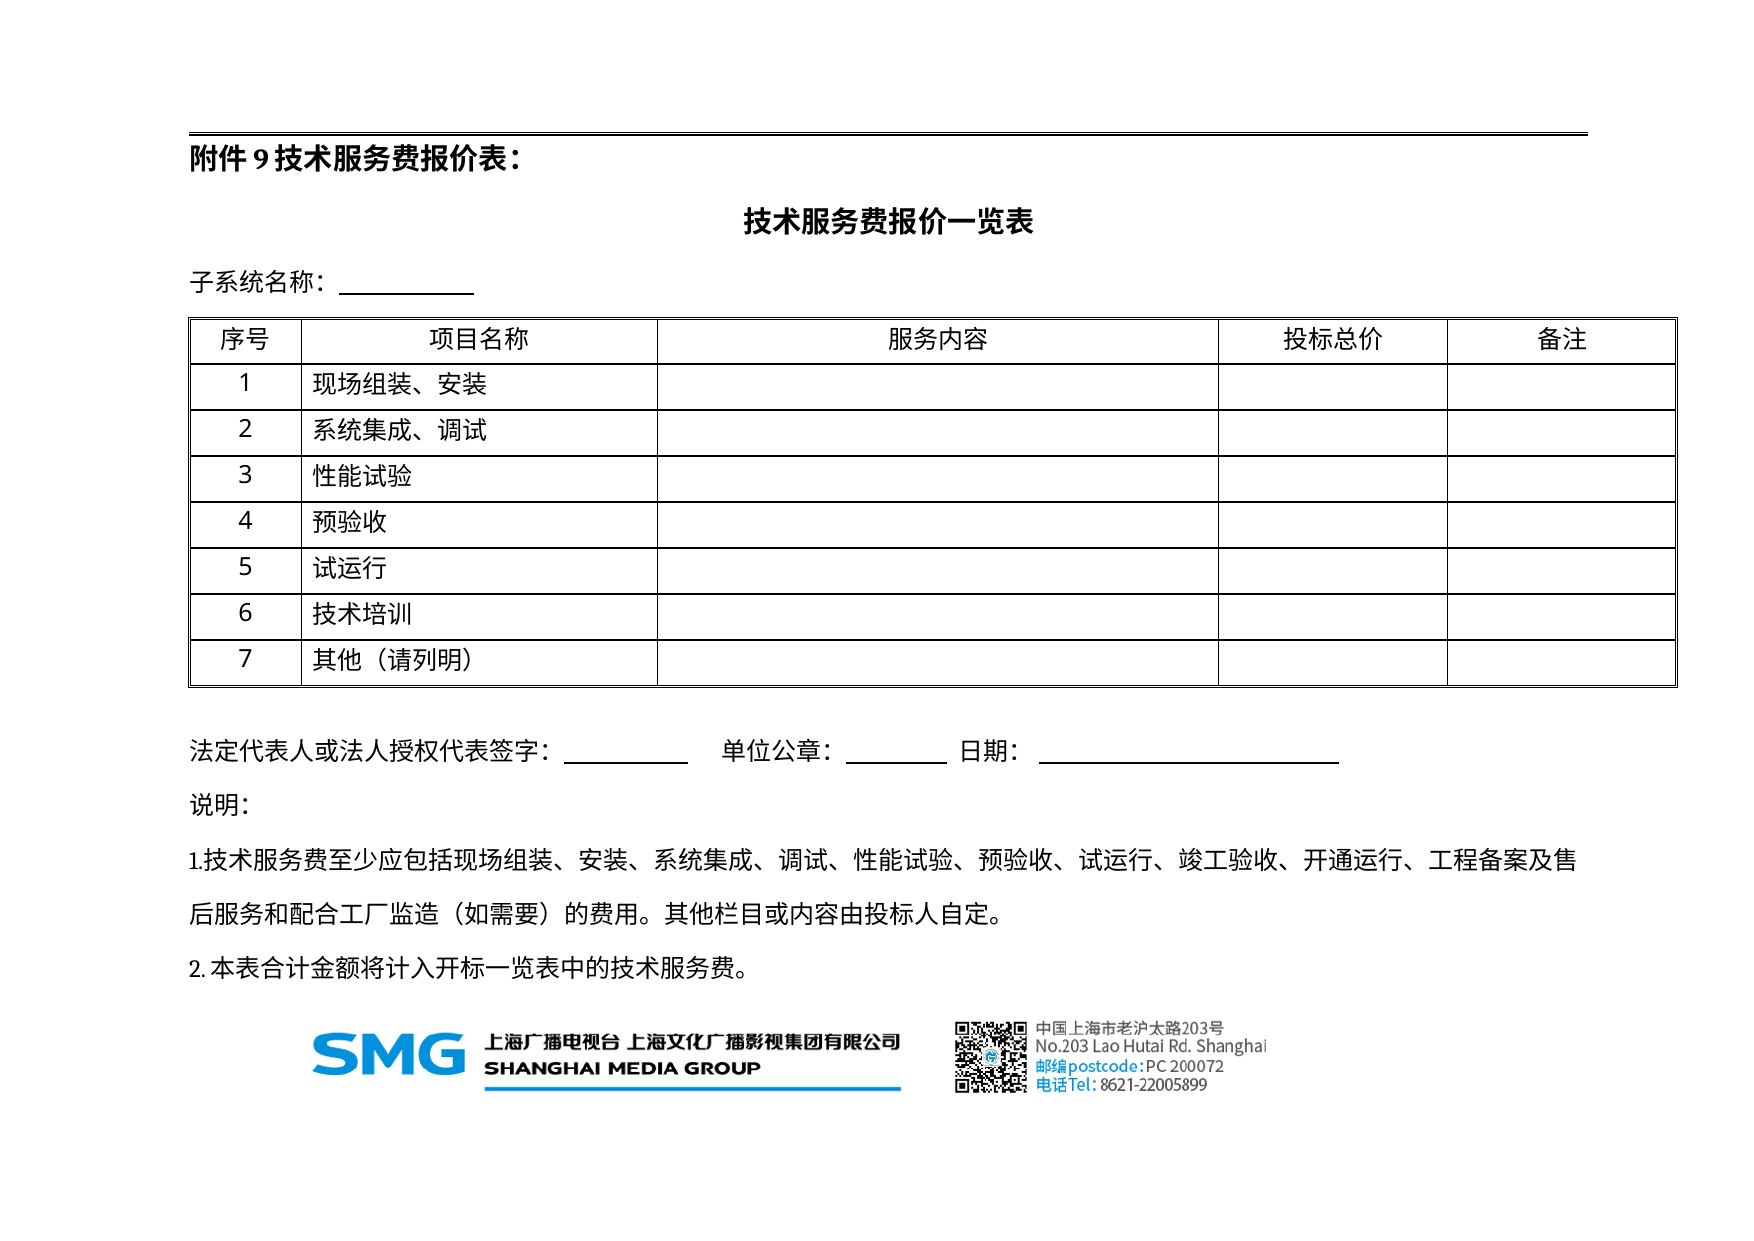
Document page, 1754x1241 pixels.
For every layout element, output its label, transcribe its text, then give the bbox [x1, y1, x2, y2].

table_cell [1219, 365, 1447, 409]
table_cell 5 [191, 549, 301, 593]
table_cell [658, 411, 1218, 455]
text 说明： [189, 786, 1588, 822]
table_cell [1448, 411, 1675, 455]
table_cell 预验收 [302, 503, 657, 547]
table_cell [1448, 549, 1675, 593]
text 2. 本表合计金额将计入开标一览表中的技术服务费。 [189, 949, 1588, 985]
table_cell [1448, 365, 1675, 409]
table_header 备注 [1448, 320, 1675, 363]
table_cell 系统集成、调试 [302, 411, 657, 455]
table_header 序号 [191, 320, 301, 363]
table_cell [1219, 411, 1447, 455]
table_cell [1219, 549, 1447, 593]
table_cell 7 [191, 641, 301, 685]
text 法定代表人或法人授权代表签字： 单位公章： 日期： [189, 731, 1588, 768]
table_header 项目名称 [302, 320, 657, 363]
table_cell [1219, 457, 1447, 501]
text 1.技术服务费至少应包括现场组装、安装、系统集成、调试、性能试验、预验收、试运行、竣工验收、开通运行、工程备案及售后服务和配合工厂监造（如需要）的费用。其他栏目或内容由投标人自定。 [189, 840, 1588, 931]
table_cell 6 [191, 595, 301, 639]
table_cell 技术培训 [302, 595, 657, 639]
table_cell 现场组装、安装 [302, 365, 657, 409]
picture [188, 1000, 1385, 1137]
text 附件9技术服务费报价表： [189, 136, 1588, 178]
table_cell [658, 641, 1218, 685]
table_cell [1219, 595, 1447, 639]
table_cell 3 [191, 457, 301, 501]
table_cell [1448, 457, 1675, 501]
table_cell [1448, 595, 1675, 639]
table_cell 性能试验 [302, 457, 657, 501]
table_header 投标总价 [1219, 320, 1447, 363]
table_cell [658, 549, 1218, 593]
table_cell 1 [191, 365, 301, 409]
table_cell [658, 595, 1218, 639]
table_cell 2 [191, 411, 301, 455]
text 技术服务费报价一览表 [189, 199, 1588, 241]
table_cell [1448, 503, 1675, 547]
table_cell [658, 457, 1218, 501]
table_cell [658, 365, 1218, 409]
table_header 服务内容 [658, 320, 1218, 363]
table_cell [1219, 641, 1447, 685]
table_cell 其他（请列明） [302, 641, 657, 685]
table_cell 试运行 [302, 549, 657, 593]
table_cell [658, 503, 1218, 547]
table_cell [1448, 641, 1675, 685]
table_cell [1219, 503, 1447, 547]
text 子系统名称： [189, 262, 1588, 299]
table_cell 4 [191, 503, 301, 547]
